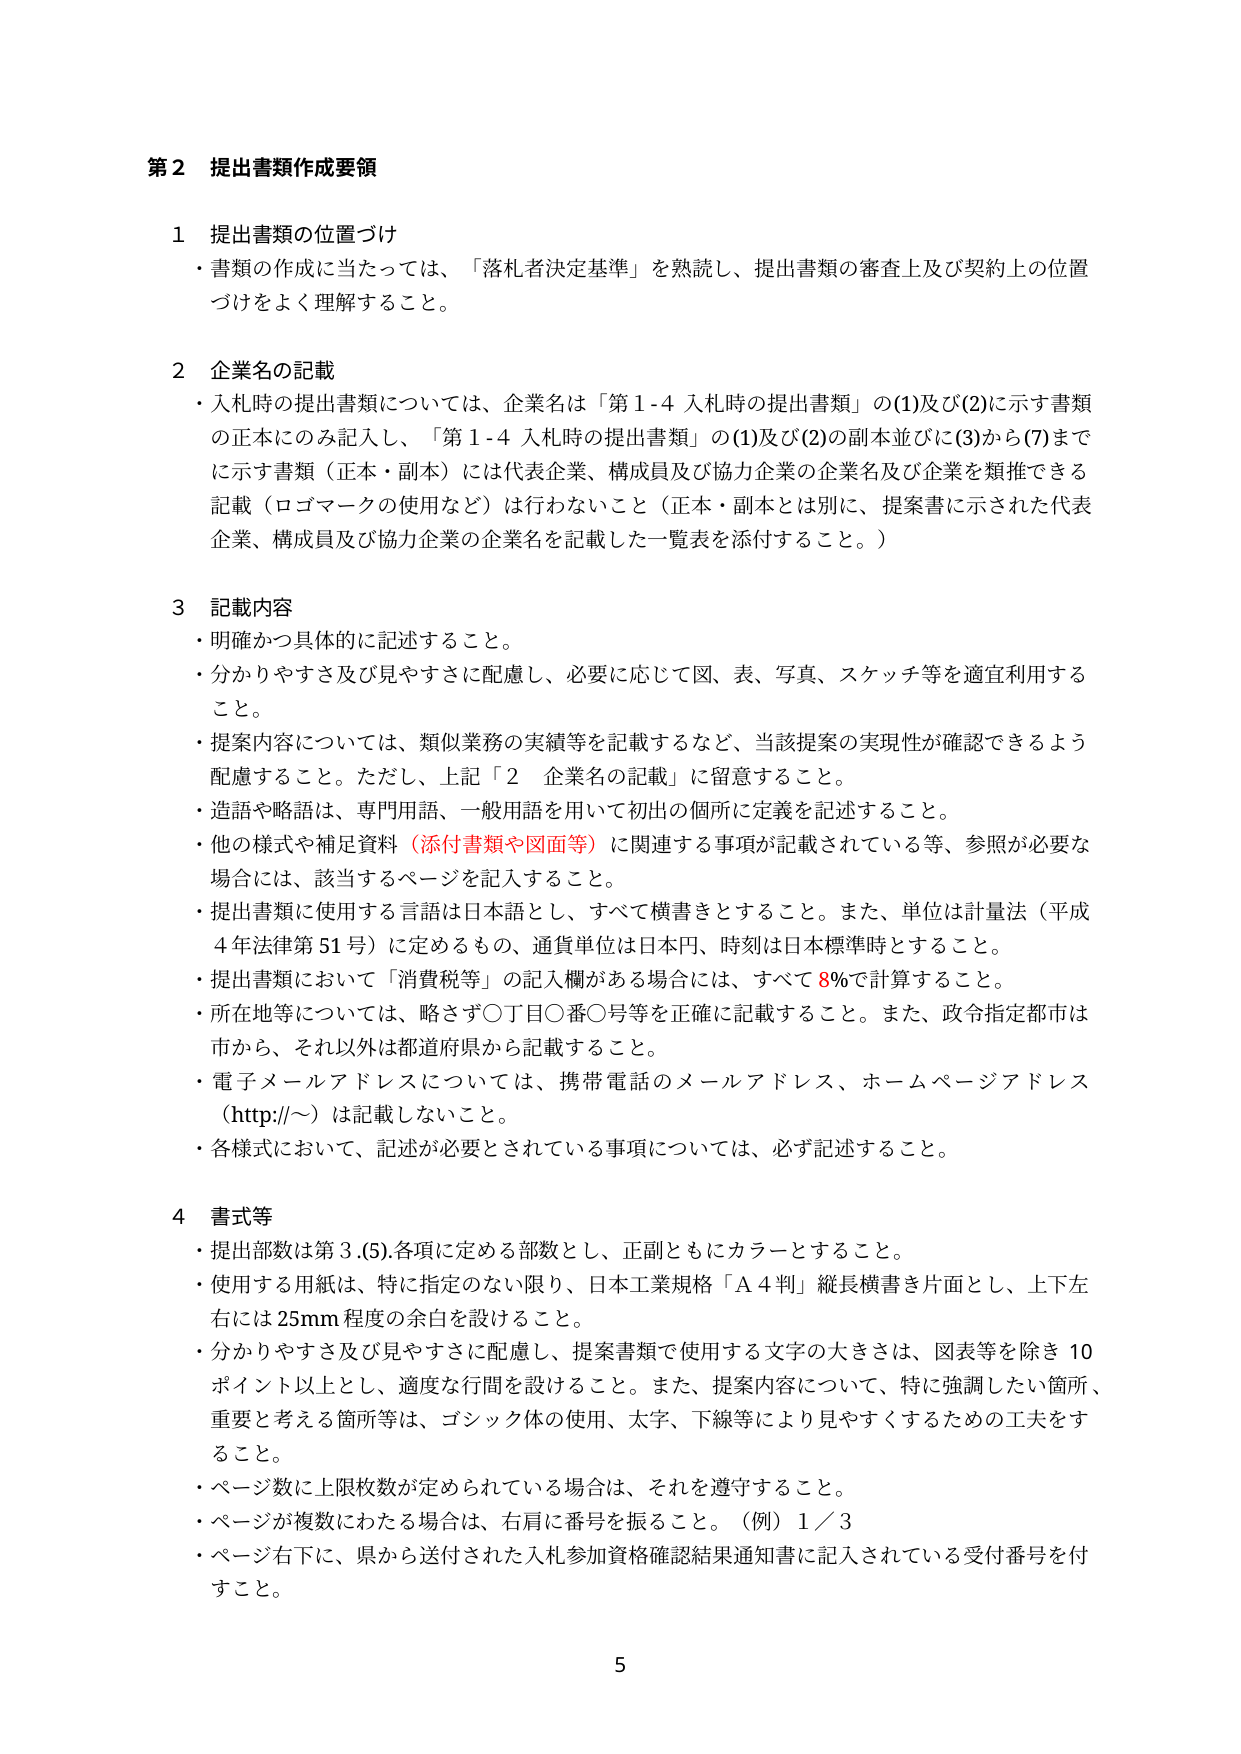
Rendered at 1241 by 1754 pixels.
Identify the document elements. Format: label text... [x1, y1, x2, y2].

subtitle ４ 書式等 [168, 1198, 1092, 1232]
subtitle 第２ 提出書類作成要領 [148, 149, 1092, 183]
subtitle ３ 記載内容 [168, 589, 1092, 623]
text ・提出書類に使用する言語は日本語とし、すべて横書きとすること。また、単位は計量法（平成４年法律第51号）に定めるもの、通貨単位は日本円、時刻は日本標準時とすること。 [189, 894, 1092, 962]
text ・使用する用紙は、特に指定のない限り、日本工業規格「Ａ４判」縦長横書き片面とし、上下左右には25mm程度の余白を設けること。 [189, 1266, 1092, 1334]
text ・電子メールアドレスについては、携帯電話のメールアドレス、ホームページアドレス（http://～）は記載しないこと。 [189, 1063, 1092, 1131]
text ・他の様式や補足資料（添付書類や図面等）に関連する事項が記載されている等、参照が必要な場合には、該当するページを記入すること。 [189, 826, 1092, 894]
text ・書類の作成に当たっては、「落札者決定基準」を熟読し、提出書類の審査上及び契約上の位置づけをよく理解すること。 [189, 251, 1092, 318]
text ・ページ数に上限枚数が定められている場合は、それを遵守すること。 [189, 1469, 1092, 1503]
text ・提出書類において「消費税等」の記入欄がある場合には、すべて8%で計算すること。 [189, 962, 1092, 995]
text ・提案内容については、類似業務の実績等を記載するなど、当該提案の実現性が確認できるよう配慮すること。ただし、上記「２ 企業名の記載」に留意すること。 [189, 724, 1092, 792]
text ・ページが複数にわたる場合は、右肩に番号を振ること。（例）１／３ [189, 1503, 1092, 1537]
text ・各様式において、記述が必要とされている事項については、必ず記述すること。 [189, 1131, 1092, 1165]
subtitle ２ 企業名の記載 [168, 352, 1092, 386]
text ・ページ右下に、県から送付された入札参加資格確認結果通知書に記入されている受付番号を付すこと。 [189, 1537, 1092, 1605]
text ・提出部数は第３.(5).各項に定める部数とし、正副ともにカラーとすること。 [189, 1232, 1092, 1266]
text ・明確かつ具体的に記述すること。 [189, 623, 1092, 657]
text ・分かりやすさ及び見やすさに配慮し、必要に応じて図、表、写真、スケッチ等を適宜利用すること。 [189, 657, 1092, 724]
subtitle １ 提出書類の位置づけ [168, 217, 1092, 251]
text ・分かりやすさ及び見やすさに配慮し、提案書類で使用する文字の大きさは、図表等を除き10ポイント以上とし、適度な行間を設けること。また、提案内容について、特に強調したい箇所、重要と考える箇所等は、ゴシック体の使用、太字、下線等により見やすくするための工夫をすること。 [189, 1334, 1092, 1469]
text ・造語や略語は、専門用語、一般用語を用いて初出の個所に定義を記述すること。 [189, 792, 1092, 826]
text ・入札時の提出書類については、企業名は「第１-４ 入札時の提出書類」の(1)及び(2)に示す書類の正本にのみ記入し、「第１-４ 入札時の提出書類」の(1)及び(2)の副本並びに(3)から(7)までに示す書類（正本・副本）には代表企業、構成員及び協力企業の企業名及び企業を類推できる記載（ロゴマークの使用など）は行わないこと（正本・副本とは別に、提案書に示された代表企業、構成員及び協力企業の企業名を記載した一覧表を添付すること。） [189, 386, 1092, 555]
text ・所在地等については、略さず○丁目○番○号等を正確に記載すること。また、政令指定都市は市から、それ以外は都道府県から記載すること。 [189, 995, 1092, 1063]
